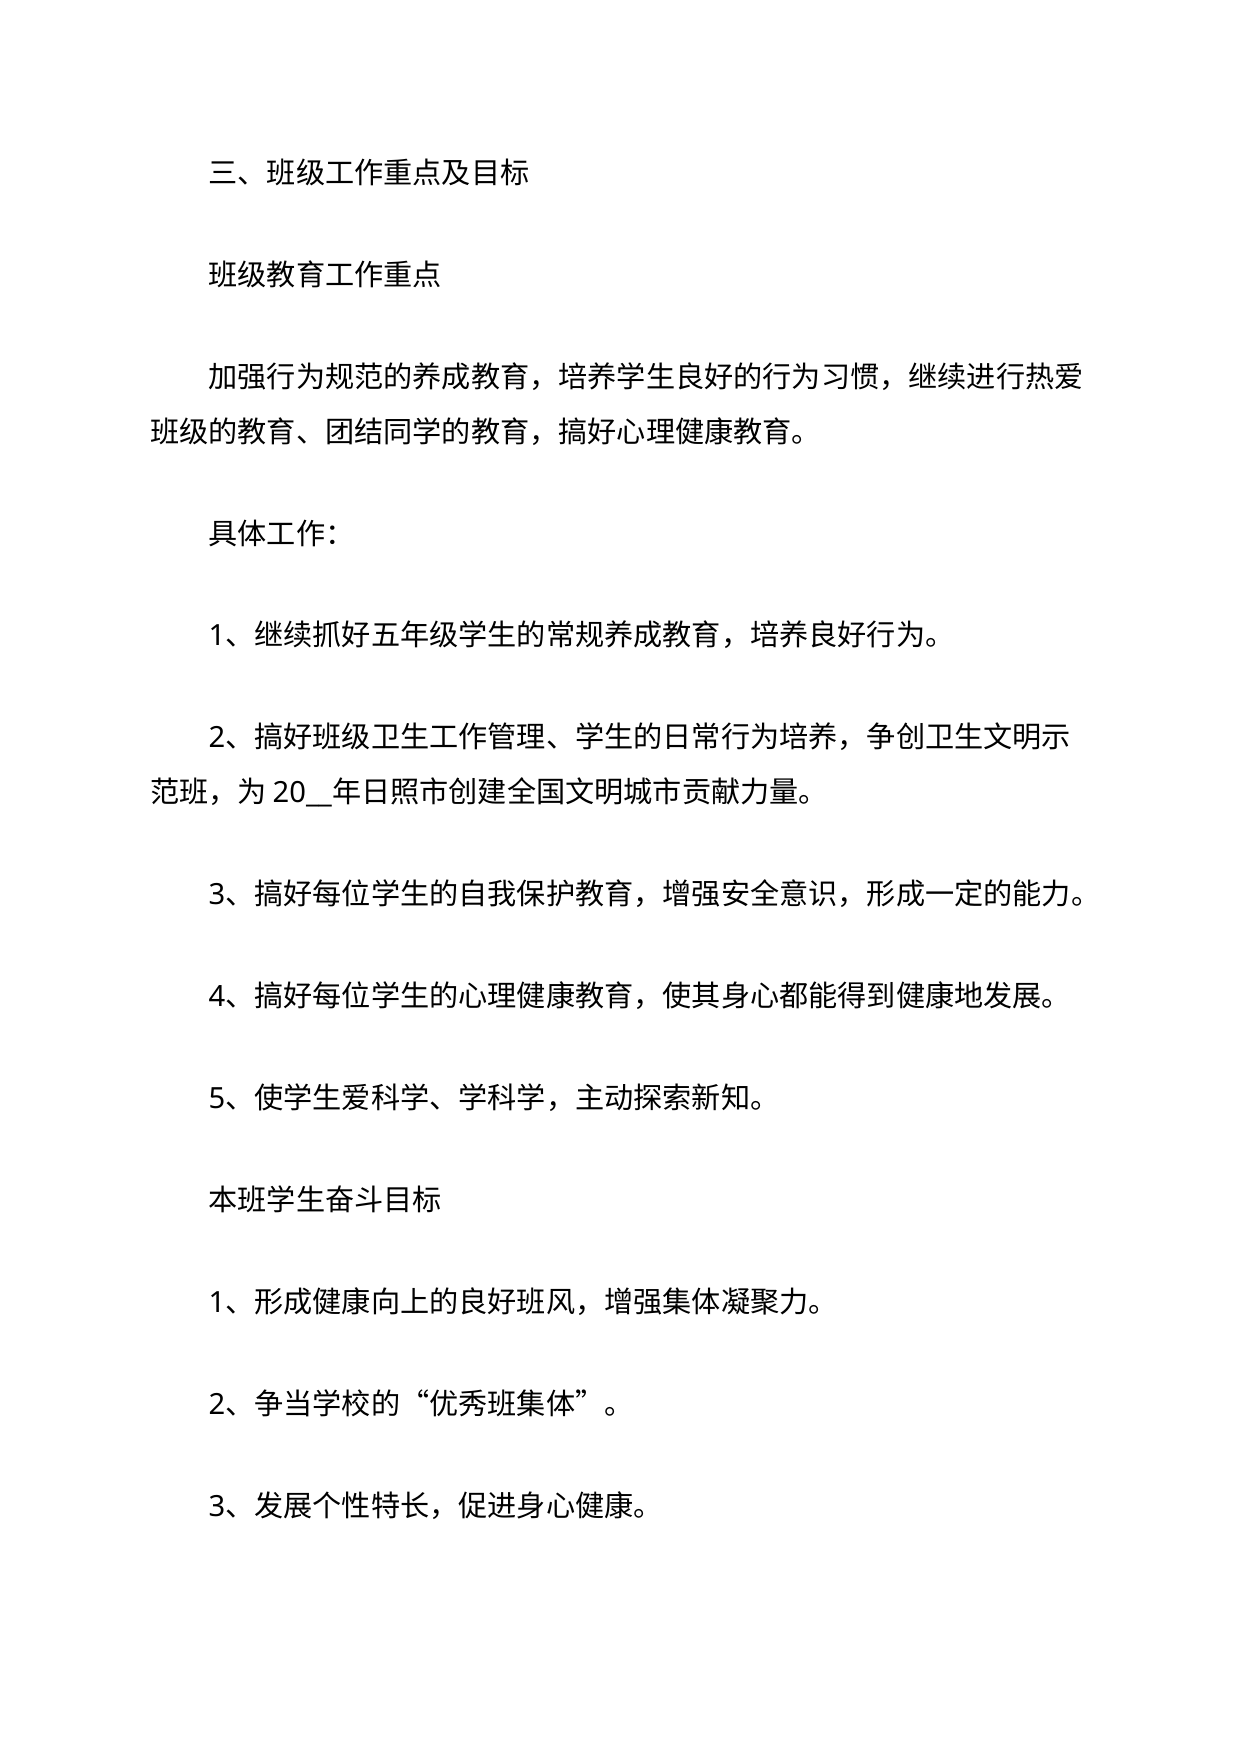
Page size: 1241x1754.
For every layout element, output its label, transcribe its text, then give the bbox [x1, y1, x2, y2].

text 班级教育工作重点 [150, 252, 1090, 294]
text 加强行为规范的养成教育，培养学生良好的行为习惯，继续进行热爱班级的教育、团结同学的教育，搞好心理健康教育。 [150, 353, 1090, 451]
text 三、班级工作重点及目标 [150, 150, 1090, 192]
text 2、搞好班级卫生工作管理、学生的日常行为培养，争创卫生文明示范班，为20__年日照市创建全国文明城市贡献力量。 [150, 714, 1090, 811]
text 1、形成健康向上的良好班风，增强集体凝聚力。 [150, 1279, 1090, 1321]
text 具体工作： [150, 510, 1090, 552]
text 2、争当学校的“优秀班集体”。 [150, 1381, 1090, 1423]
text 1、继续抓好五年级学生的常规养成教育，培养良好行为。 [150, 612, 1090, 654]
text 3、发展个性特长，促进身心健康。 [150, 1483, 1090, 1525]
text 4、搞好每位学生的心理健康教育，使其身心都能得到健康地发展。 [150, 973, 1090, 1015]
text 本班学生奋斗目标 [150, 1177, 1090, 1219]
text 3、搞好每位学生的自我保护教育，增强安全意识，形成一定的能力。 [150, 871, 1090, 913]
text 5、使学生爱科学、学科学，主动探索新知。 [150, 1075, 1090, 1117]
